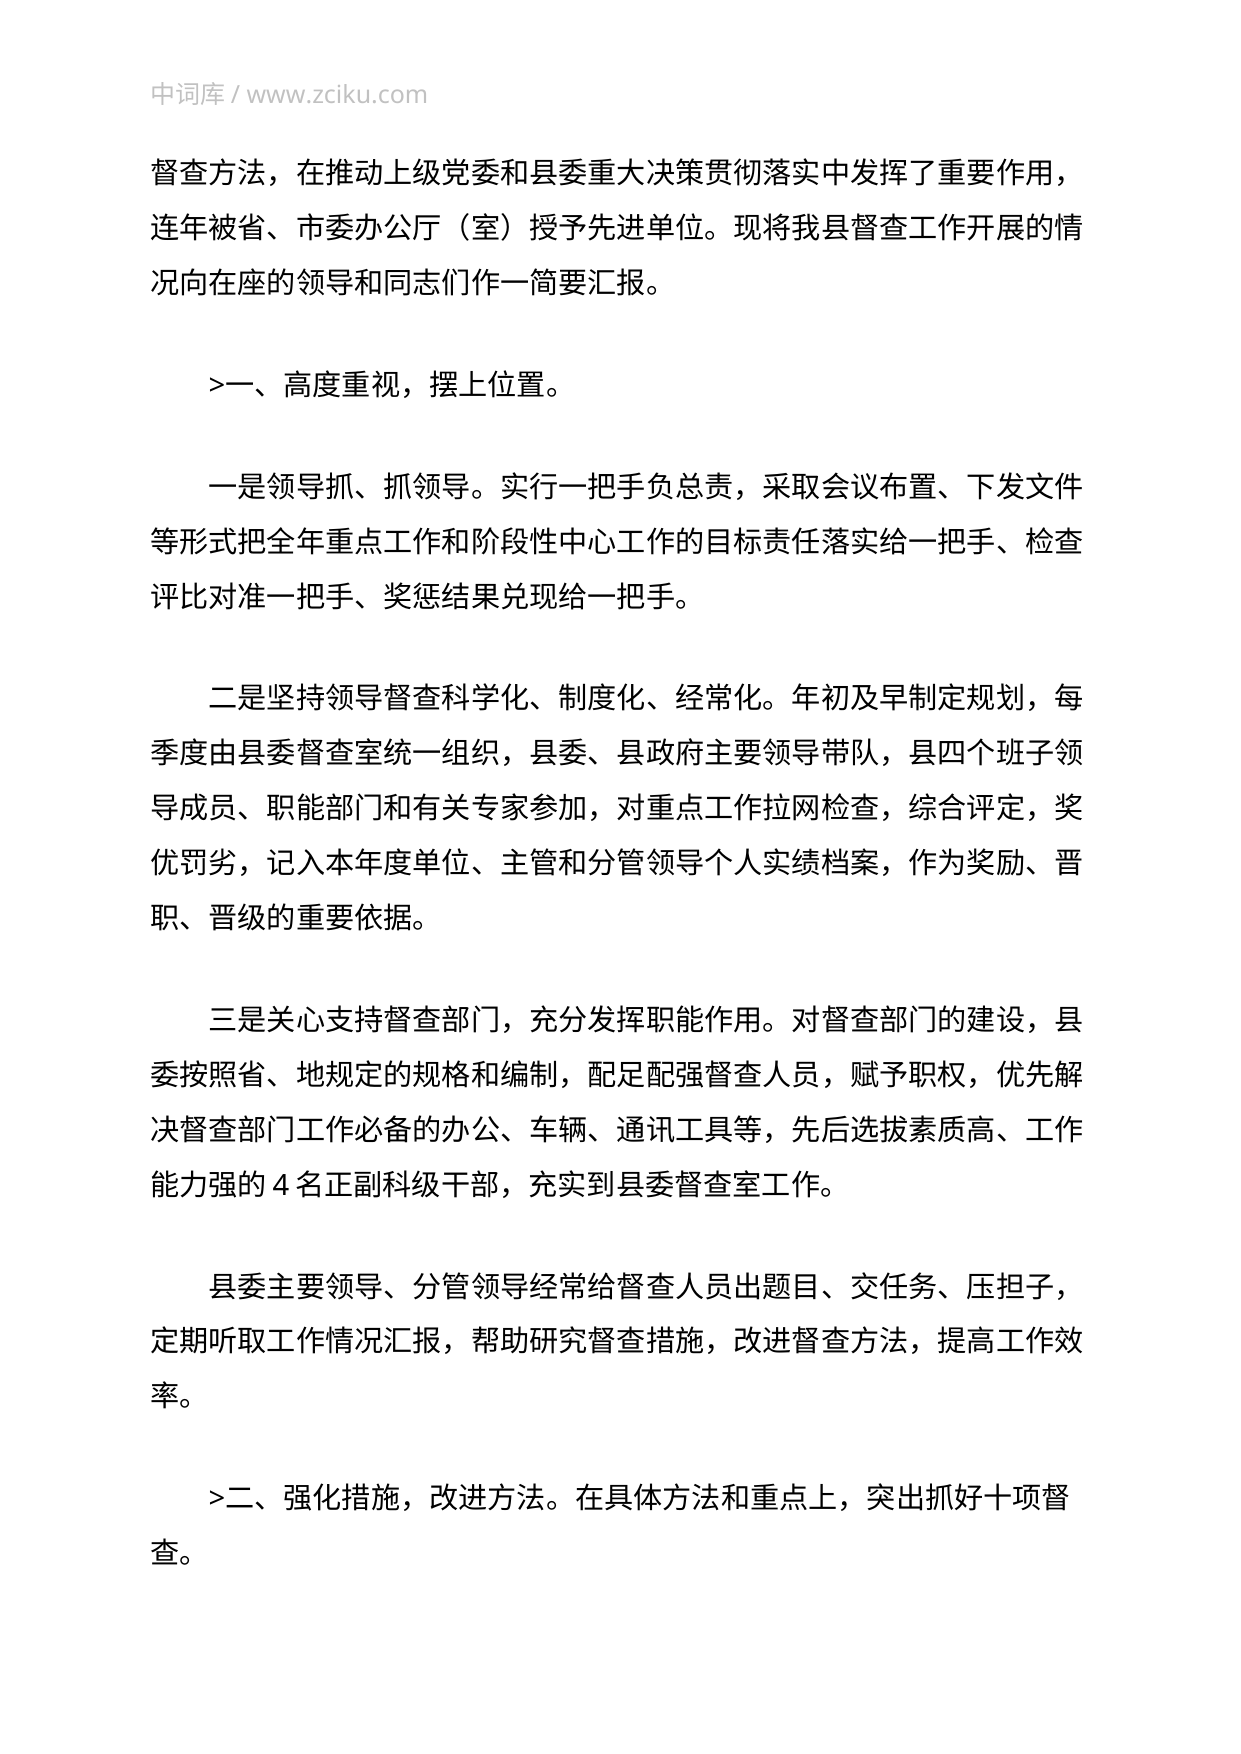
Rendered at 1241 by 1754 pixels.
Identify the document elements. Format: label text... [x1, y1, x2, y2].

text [150, 150, 1090, 302]
text >一、高度重视，摆上位置。 [150, 362, 1090, 404]
text 三是关心支持督查部门，充分发挥职能作用。对督查部门的建设，县委按照省、地规定的规格和编制，配足配强督查人员，赋予职权，优先解决督查部门工作必备的办公、车辆、通讯工具等，先后选拔素质高、工作能力强的4名正副科级干部，充实到县委督查室工作。 [150, 996, 1090, 1203]
text 一是领导抓、抓领导。实行一把手负总责，采取会议布置、下发文件等形式把全年重点工作和阶段性中心工作的目标责任落实给一把手、检查评比对准一把手、奖惩结果兑现给一把手。 [150, 463, 1090, 616]
text 二是坚持领导督查科学化、制度化、经常化。年初及早制定规划，每季度由县委督查室统一组织，县委、县政府主要领导带队，县四个班子领导成员、职能部门和有关专家参加，对重点工作拉网检查，综合评定，奖优罚劣，记入本年度单位、主管和分管领导个人实绩档案，作为奖励、晋职、晋级的重要依据。 [150, 675, 1090, 937]
text 县委主要领导、分管领导经常给督查人员出题目、交任务、压担子，定期听取工作情况汇报，帮助研究督查措施，改进督查方法，提高工作效率。 [150, 1263, 1090, 1415]
text >二、强化措施，改进方法。在具体方法和重点上，突出抓好十项督查。 [150, 1475, 1090, 1572]
